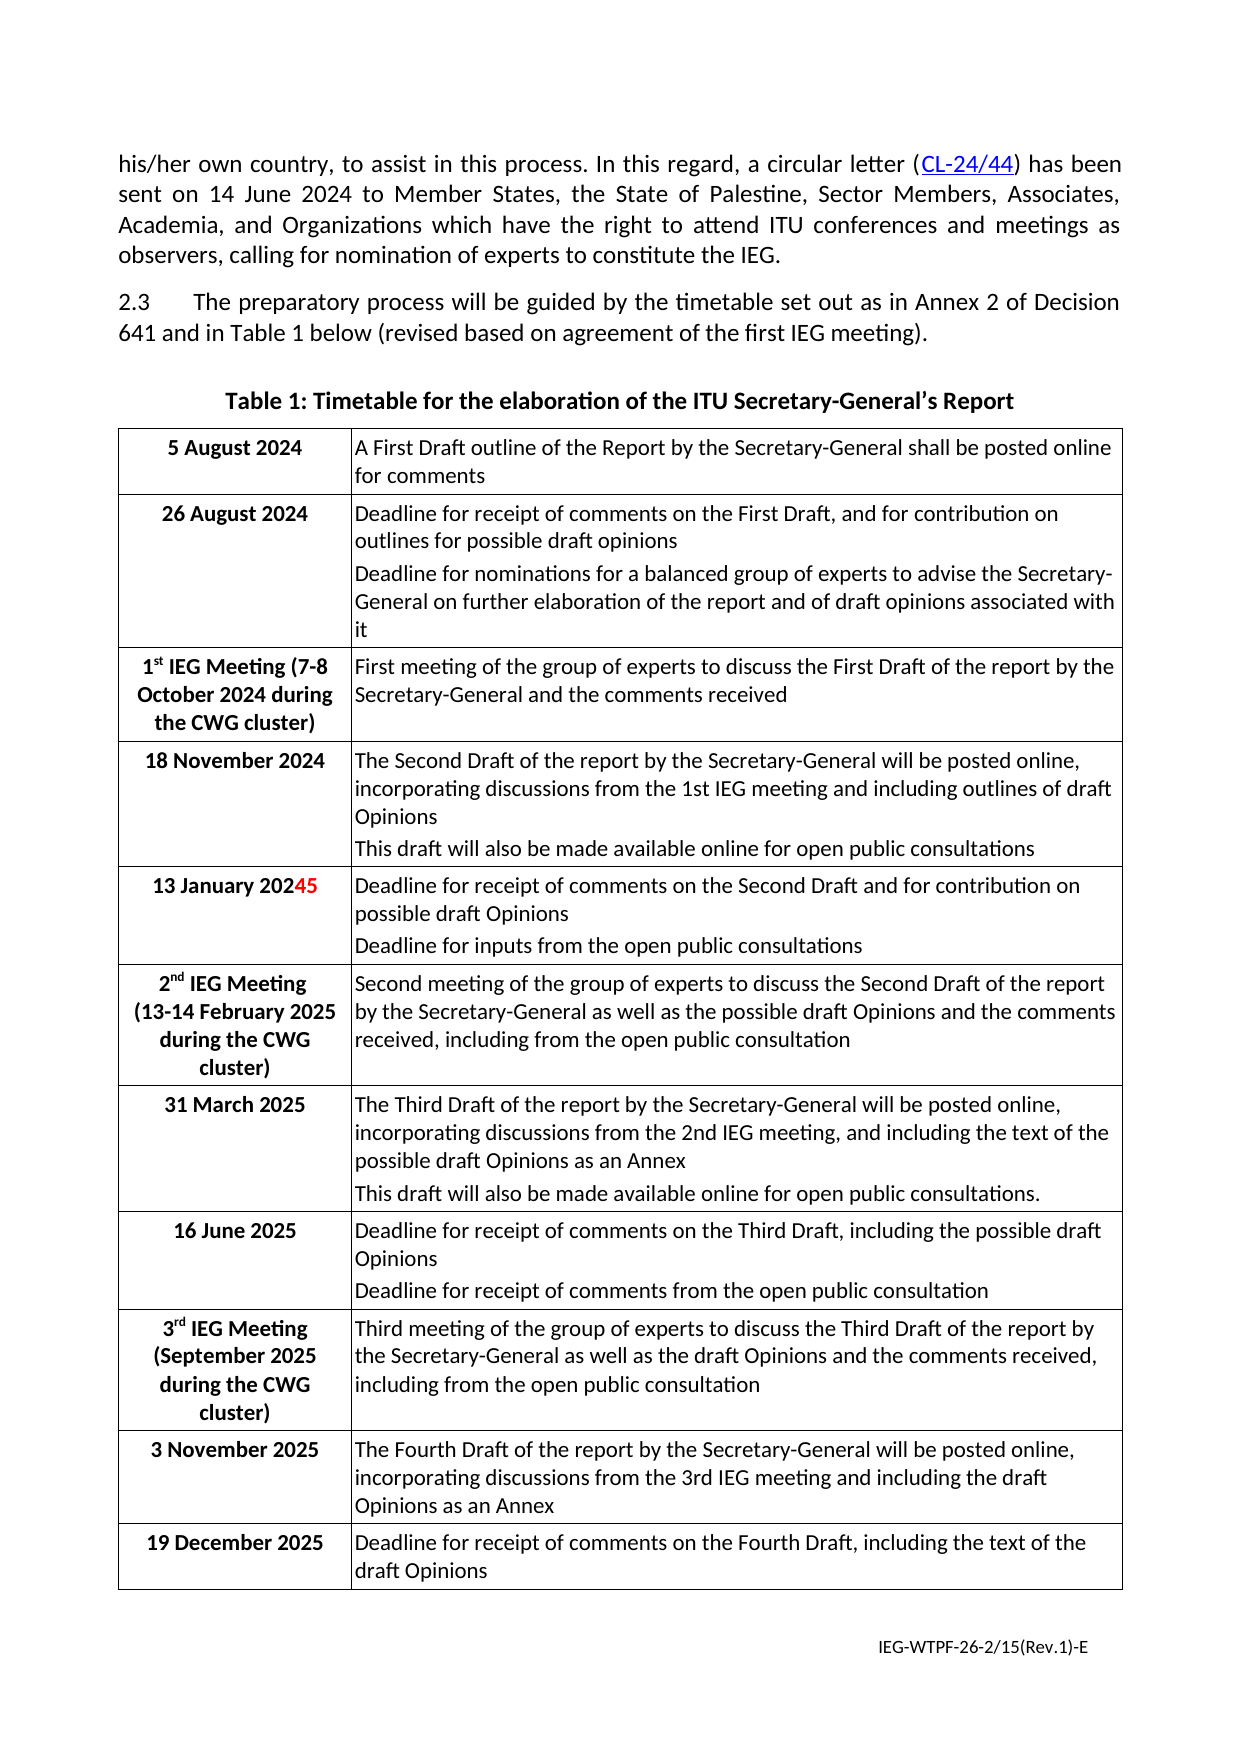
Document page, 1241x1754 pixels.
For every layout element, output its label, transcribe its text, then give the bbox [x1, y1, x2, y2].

text 2.3 The preparatory process will be guided by the timetable set out as in Annex 2 of Decision 641 and in Table 1 below (revised based on agreement of the first IEG meeting). [118, 286, 1122, 347]
table_header 5 August 2024 [119, 429, 351, 493]
title Table 1: Timetable for the elaboration of the ITU Secretary-General’s Report [118, 385, 1122, 416]
table_cell Third meeting of the group of experts to discuss the Third Draft of the report by the Secretary-General as well as the draft Opinions and the comments received, including from the open public consultation [352, 1310, 1122, 1430]
table_cell 16 June 2025 [119, 1212, 351, 1308]
table_cell The Second Draft of the report by the Secretary-General will be posted online, incorporating discussions from the 1st IEG meeting and including outlines of draft Opinions This draft will also be made available online for open public consultations [352, 742, 1122, 866]
table_cell Second meeting of the group of experts to discuss the Second Draft of the report by the Secretary-General as well as the possible draft Opinions and the comments received, including from the open public consultation [352, 965, 1122, 1085]
table_cell 26 August 2024 [119, 495, 351, 647]
table_cell 18 November 2024 [119, 742, 351, 866]
table_cell 1st IEG Meeting (7-8 October 2024 during the CWG cluster) [119, 648, 351, 741]
table_cell The Fourth Draft of the report by the Secretary-General will be posted online, incorporating discussions from the 3rd IEG meeting and including the draft Opinions as an Annex [352, 1431, 1122, 1523]
table_cell 13 January 20245 [119, 867, 351, 964]
table_cell The Third Draft of the report by the Secretary-General will be posted online, incorporating discussions from the 2nd IEG meeting, and including the text of the possible draft Opinions as an Annex This draft will also be made available online for open public consultations. [352, 1086, 1122, 1211]
table_cell First meeting of the group of experts to discuss the First Draft of the report by the Secretary-General and the comments received [352, 648, 1122, 741]
table_cell 31 March 2025 [119, 1086, 351, 1211]
table_cell 3rd IEG Meeting (September 2025 during the CWG cluster) [119, 1310, 351, 1430]
table_cell 19 December 2025 [119, 1524, 351, 1589]
table_cell 3 November 2025 [119, 1431, 351, 1523]
table_header A First Draft outline of the Report by the Secretary-General shall be posted online for comments [352, 429, 1122, 493]
table_cell Deadline for receipt of comments on the Fourth Draft, including the text of the draft Opinions [352, 1524, 1122, 1589]
table_cell Deadline for receipt of comments on the Second Draft and for contribution on possible draft Opinions Deadline for inputs from the open public consultations [352, 867, 1122, 964]
table_cell Deadline for receipt of comments on the Third Draft, including the possible draft Opinions Deadline for receipt of comments from the open public consultation [352, 1212, 1122, 1308]
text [118, 148, 1122, 270]
table_cell Deadline for receipt of comments on the First Draft, and for contribution on outlines for possible draft opinions Deadline for nominations for a balanced group of experts to advise the Secretary-General on further elaboration of the report and of draft opinions associated with it [352, 495, 1122, 647]
table_cell 2nd IEG Meeting (13-14 February 2025 during the CWG cluster) [119, 965, 351, 1085]
